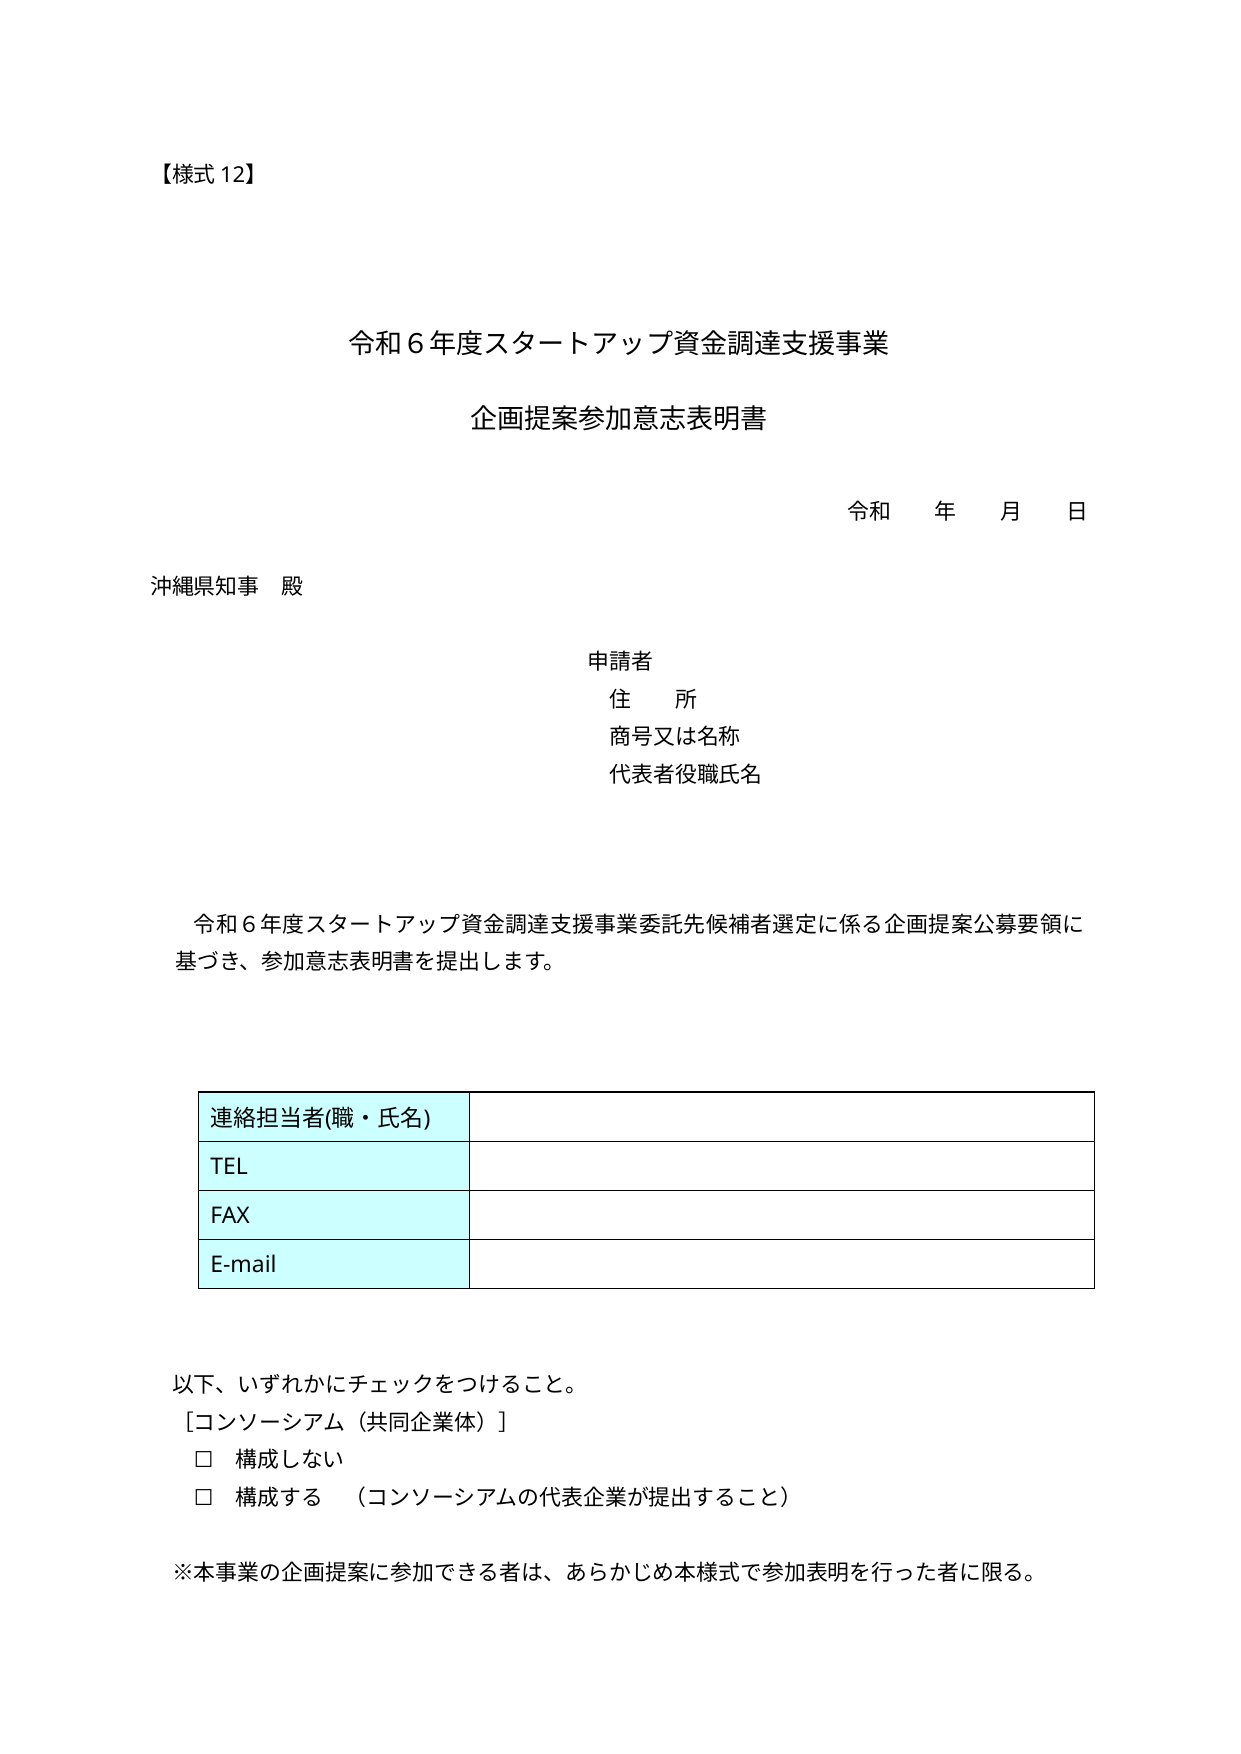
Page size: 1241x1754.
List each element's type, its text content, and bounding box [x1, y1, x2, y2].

table_header [470, 1093, 1094, 1141]
text 構成する （コンソーシアムの代表企業が提出すること） [194, 1477, 1087, 1514]
text 以下、いずれかにチェックをつけること。 [150, 1364, 1087, 1402]
text ※本事業の企画提案に参加できる者は、あらかじめ本様式で参加表明を行った者に限る。 [150, 1552, 1087, 1589]
text 令和６年度スタートアップ資金調達支援事業委託先候補者選定に係る企画提案公募要領に基づき、参加意志表明書を提出します。 [176, 904, 1087, 979]
table_cell TEL [199, 1142, 469, 1190]
table_cell [470, 1191, 1094, 1239]
table_cell [470, 1142, 1094, 1190]
text 住 所 [150, 679, 1087, 716]
table_cell E-mail [199, 1240, 469, 1288]
text 企画提案参加意志表明書 [150, 379, 1087, 454]
table_cell [470, 1240, 1094, 1288]
text 商号又は名称 [150, 716, 1087, 754]
text 令和６年度スタートアップ資金調達支援事業 [150, 304, 1087, 379]
text ［コンソーシアム（共同企業体）］ [150, 1402, 1087, 1439]
table_cell FAX [199, 1191, 469, 1239]
table_header 連絡担当者(職・氏名) [199, 1093, 469, 1141]
text 構成しない [194, 1439, 1087, 1477]
text 【様式12】 [150, 154, 1087, 191]
text 代表者役職氏名 [150, 754, 1087, 791]
text 令和 年 月 日 [150, 491, 1087, 529]
text 沖縄県知事 殿 [150, 566, 1087, 604]
text 申請者 [150, 641, 1087, 679]
